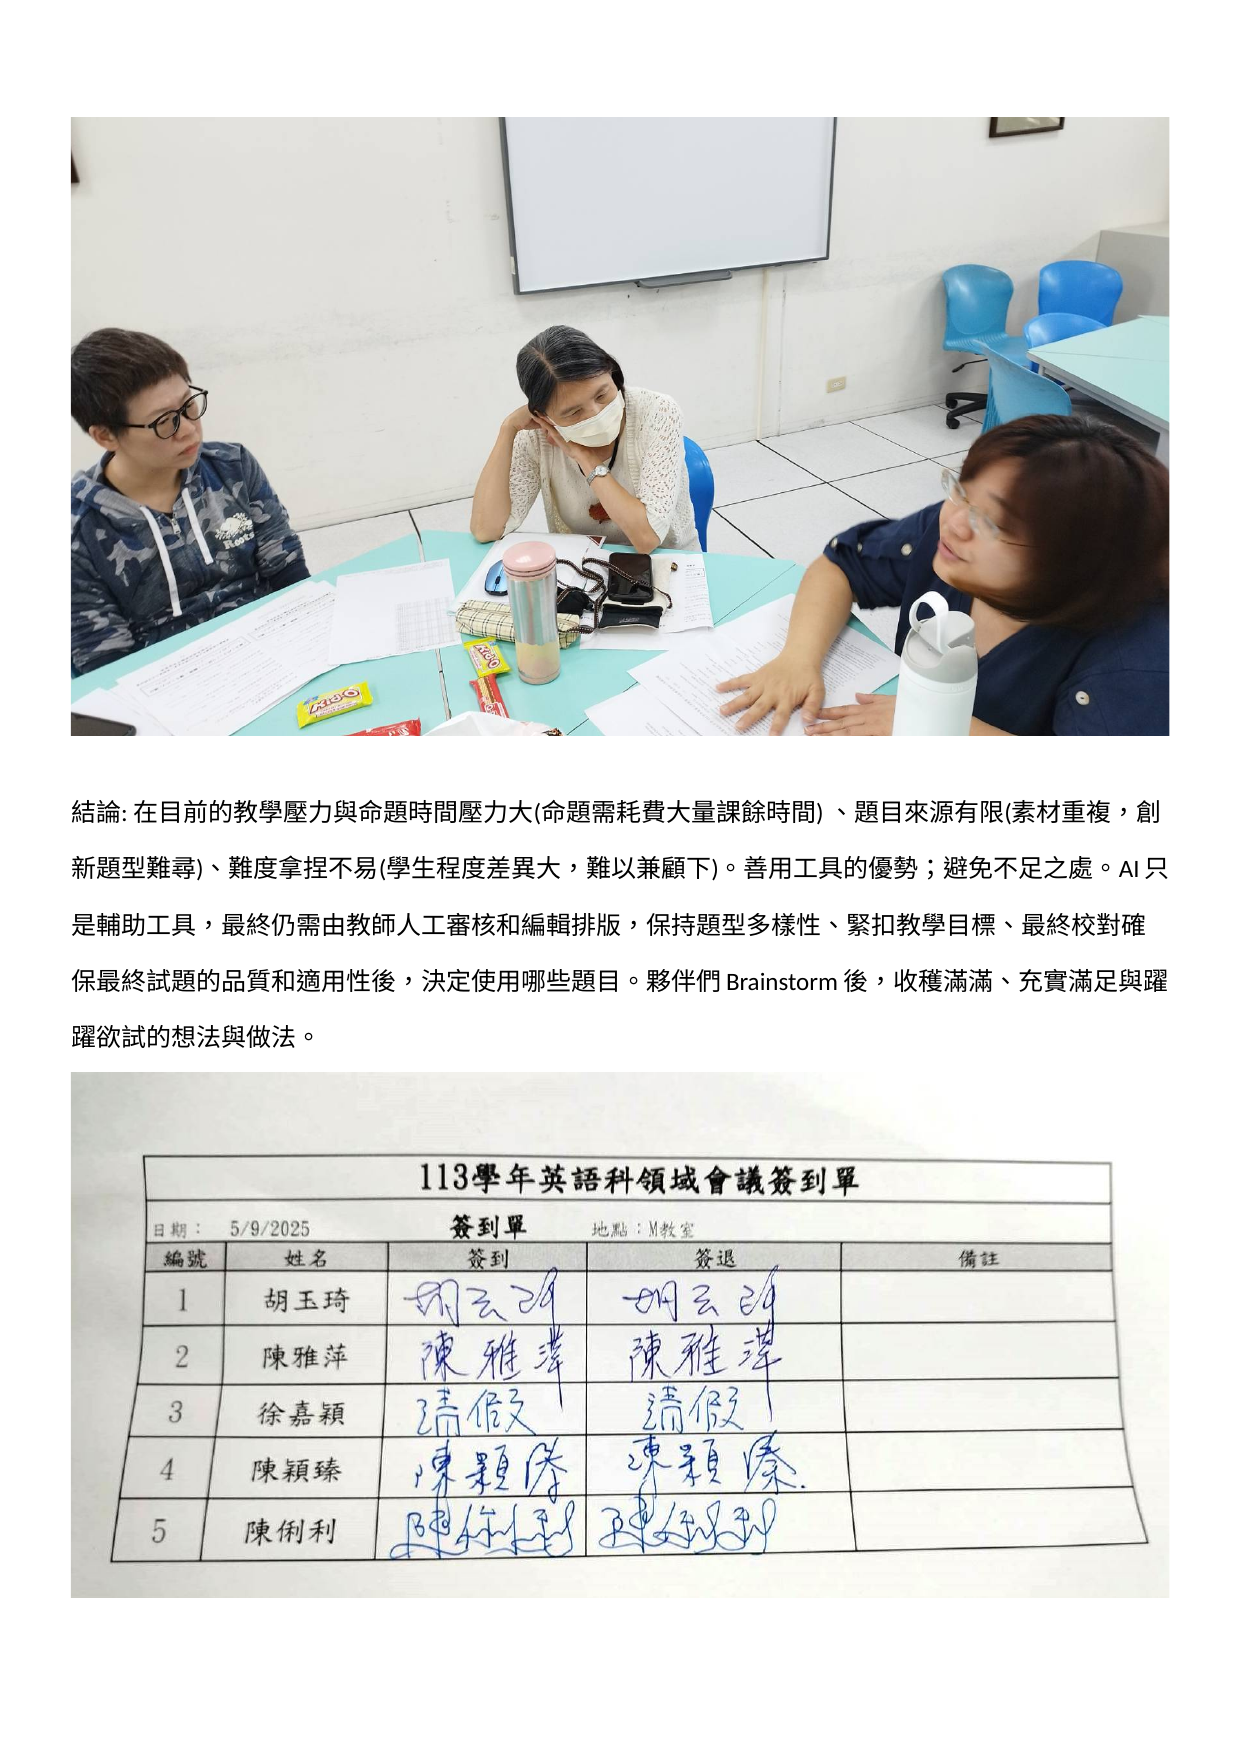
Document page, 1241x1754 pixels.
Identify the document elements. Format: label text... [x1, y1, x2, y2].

picture [70, 1072, 1170, 1598]
picture [70, 117, 1170, 736]
text 結論: 在目前的教學壓力與命題時間壓力大(命題需耗費大量課餘時間) 、題目來源有限(素材重複，創新題型難尋)、難度拿捏不易(學生程度差異大，難以兼顧下)。善用工具的優勢；避免不足之處。AI只是輔助工具，最終仍需由教師人工審核和編輯排版，保持題型多樣性、緊扣教學目標、最終校對確保最終試題的品質和適用性後，決定使用哪些題目。夥伴們Brainstorm後，收穫滿滿、充實滿足與躍躍欲試的想法與做法。 [71, 792, 1169, 1054]
